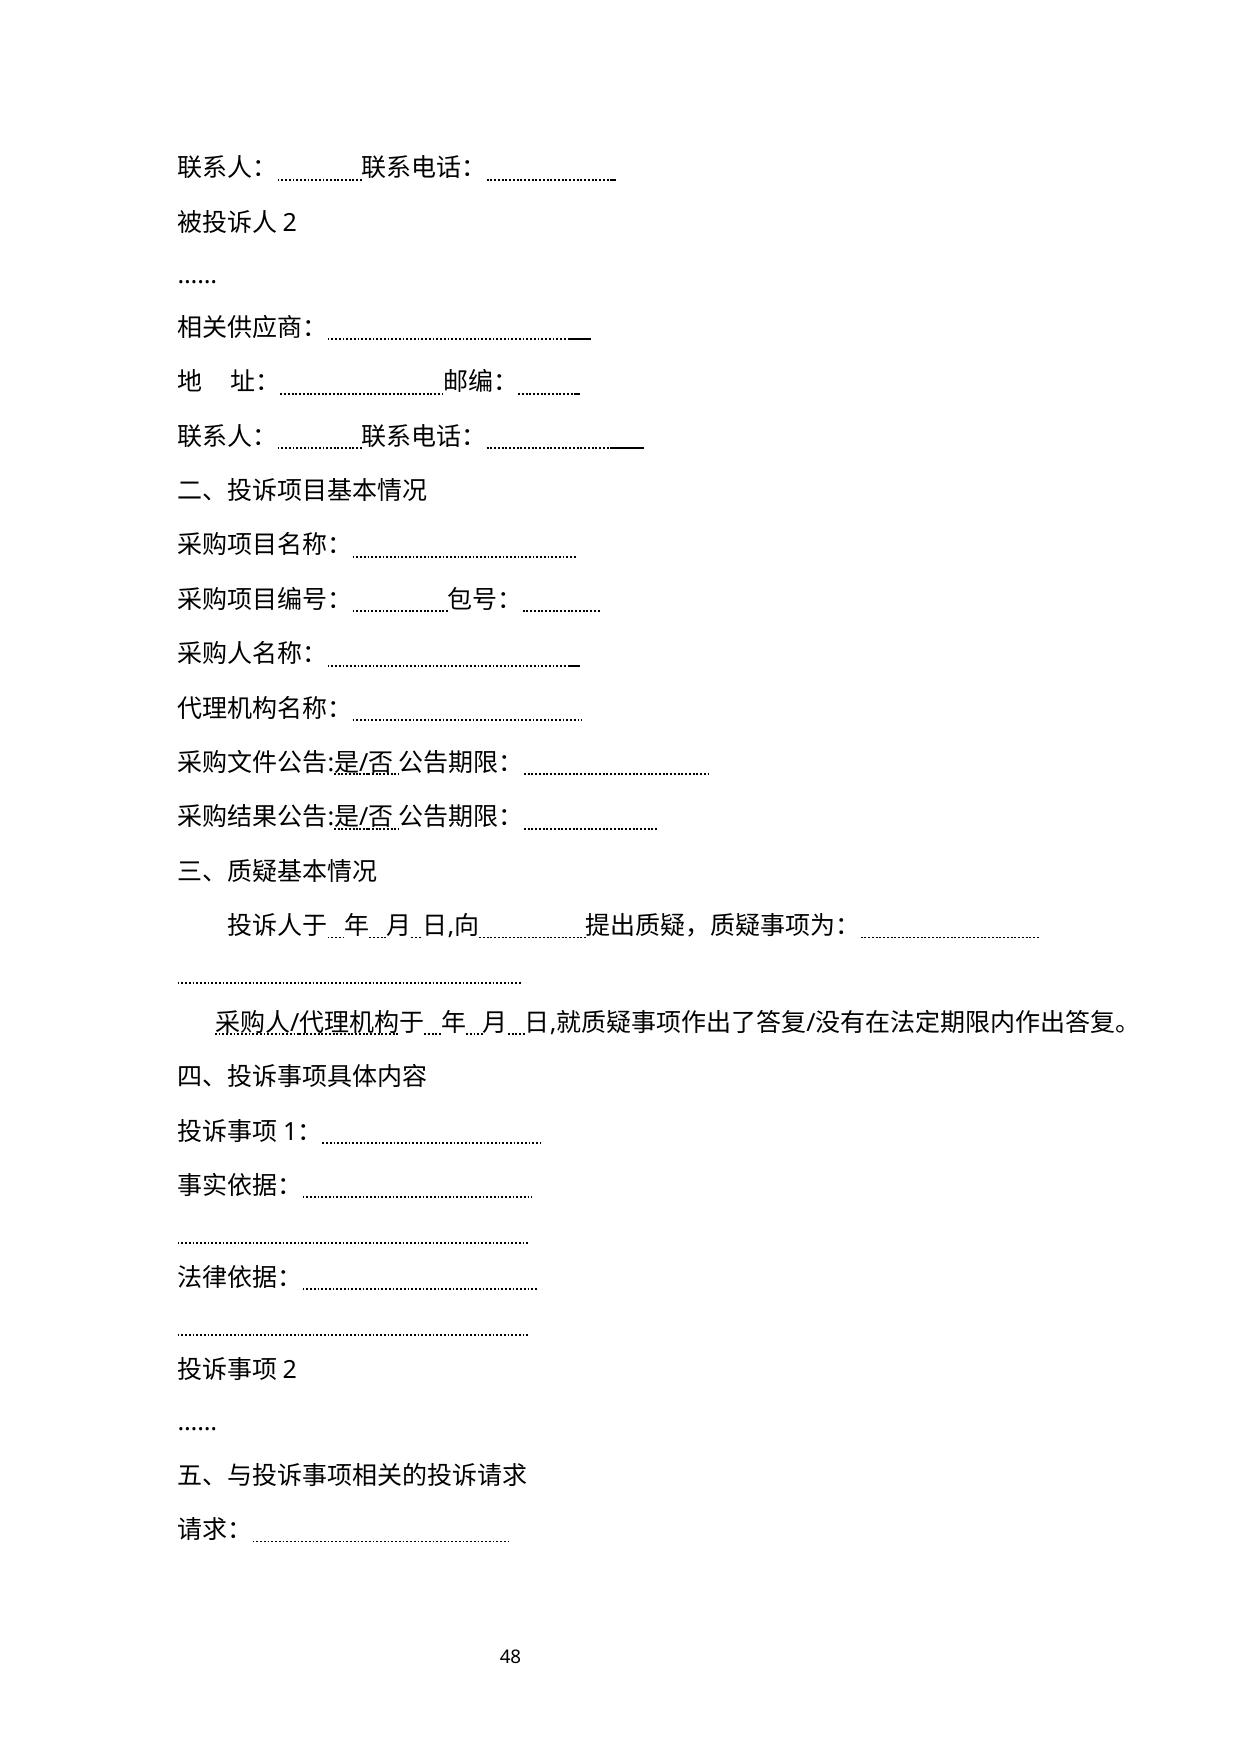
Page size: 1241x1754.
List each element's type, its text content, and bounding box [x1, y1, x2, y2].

text 代理机构名称： [177, 688, 1122, 724]
text 采购项目编号： 包号： [177, 579, 1122, 616]
text 相关供应商： [177, 307, 1122, 344]
text 采购人/代理机构于 年 月 日,就质疑事项作出了答复/没有在法定期限内作出答复。 [177, 1002, 1122, 1038]
text 请求： [177, 1509, 1122, 1546]
text 联系人： 联系电话： [177, 416, 1122, 452]
text 采购文件公告:是/否 公告期限： [177, 742, 1122, 779]
text 联系人： 联系电话： [177, 148, 1122, 184]
text …… [177, 1404, 1122, 1438]
text 事实依据： [177, 1165, 1122, 1202]
text 投诉事项2 [177, 1350, 1122, 1386]
text 被投诉人2 [177, 202, 1122, 238]
text 投诉人于 年 月 日,向 提出质疑，质疑事项为： [177, 906, 1122, 942]
text …… [177, 256, 1122, 291]
text 法律依据： [177, 1257, 1122, 1294]
text 采购项目名称： [177, 525, 1122, 561]
text 三、质疑基本情况 [177, 851, 1122, 887]
text 采购结果公告:是/否 公告期限： [177, 797, 1122, 833]
text 投诉事项 1： [177, 1111, 1122, 1147]
text 地 址： 邮编： [177, 362, 1122, 398]
text 四、投诉事项具体内容 [177, 1057, 1122, 1093]
text 二、投诉项目基本情况 [177, 471, 1122, 507]
text 采购人名称： [177, 634, 1122, 670]
text 五、与投诉事项相关的投诉请求 [177, 1455, 1122, 1491]
